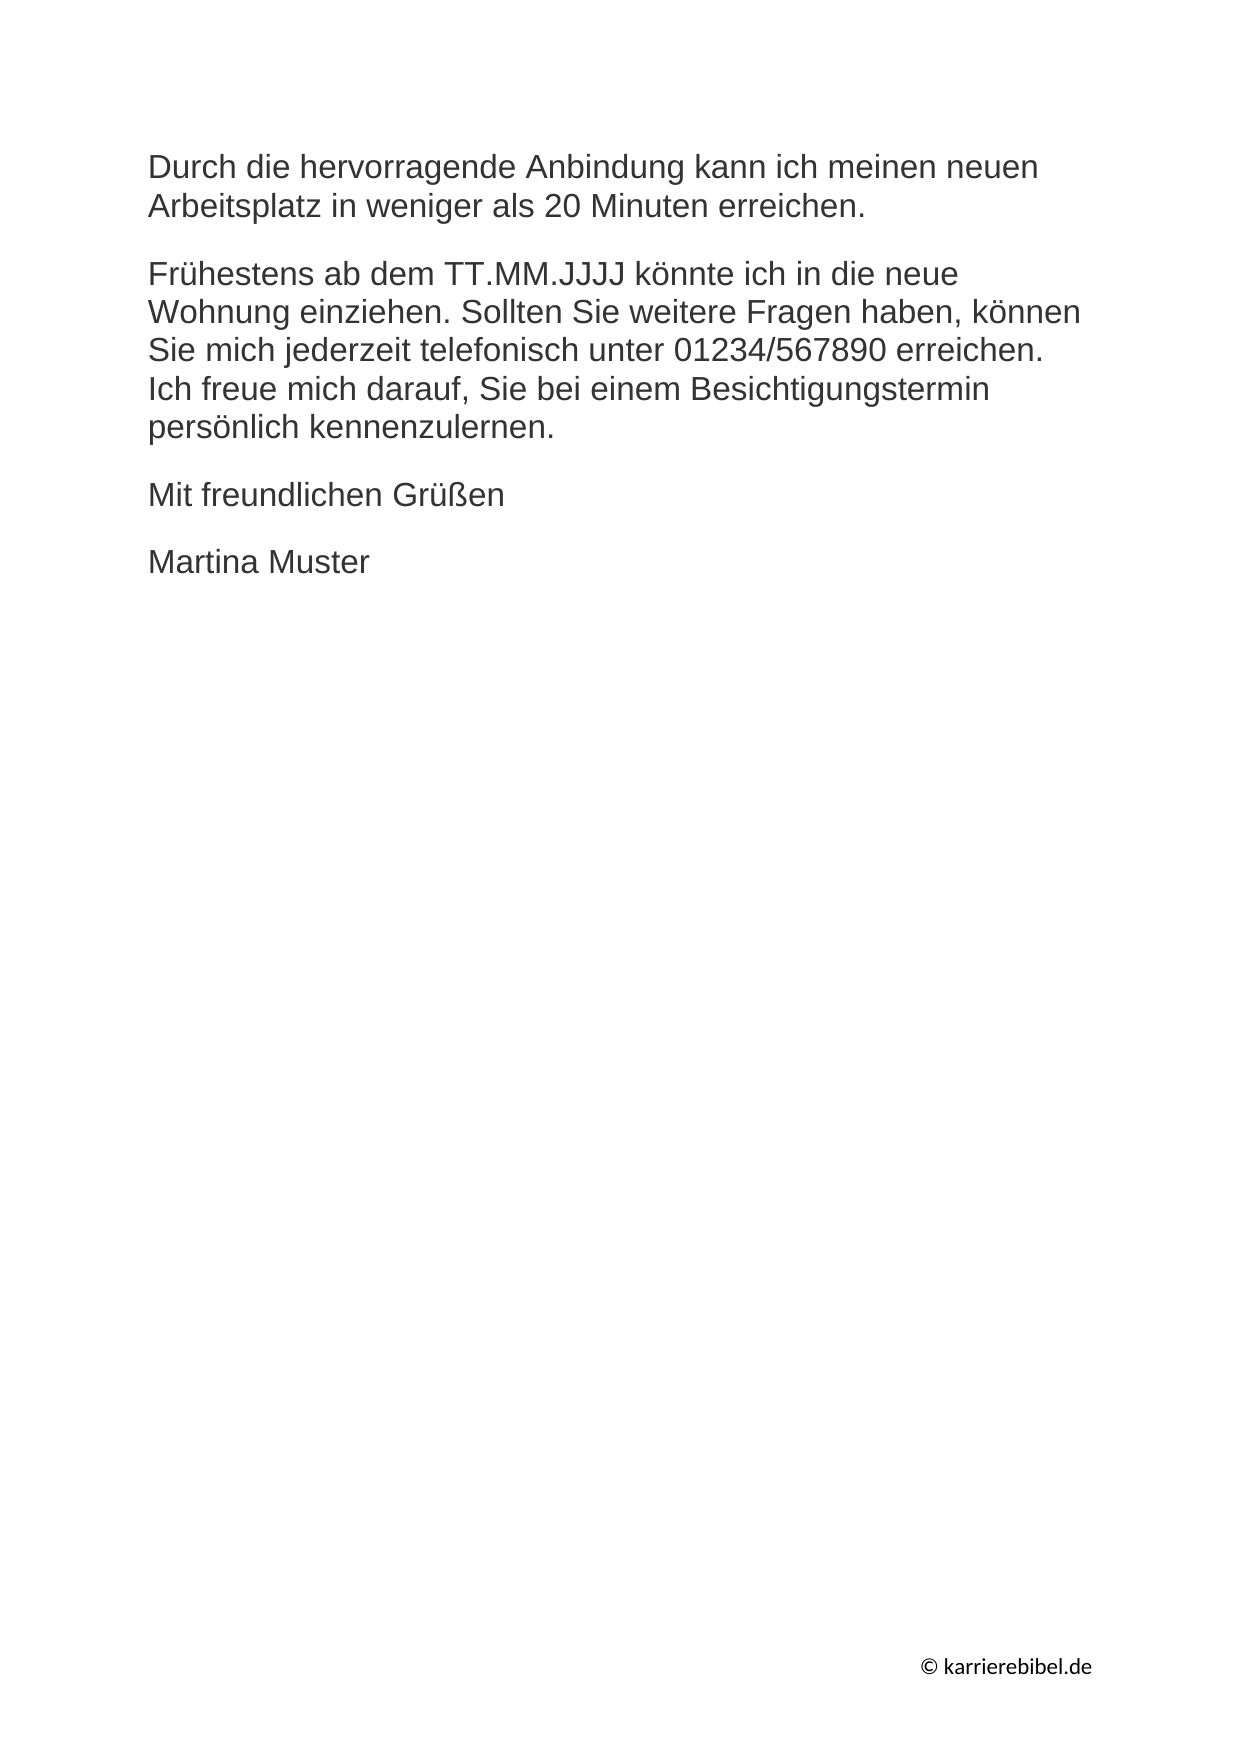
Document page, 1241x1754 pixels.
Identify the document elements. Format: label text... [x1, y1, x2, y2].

text Mit freundlichen Grüßen [148, 475, 1093, 513]
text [148, 148, 1093, 224]
text Martina Muster [148, 543, 1093, 581]
text Frühestens ab dem TT.MM.JJJJ könnte ich in die neue Wohnung einziehen. Sollten Sie weitere Fragen haben, können Sie mich jederzeit telefonisch unter 01234/567890 erreichen. Ich freue mich darauf, Sie bei einem Besichtigungstermin persönlich kennenzulernen. [148, 254, 1093, 446]
